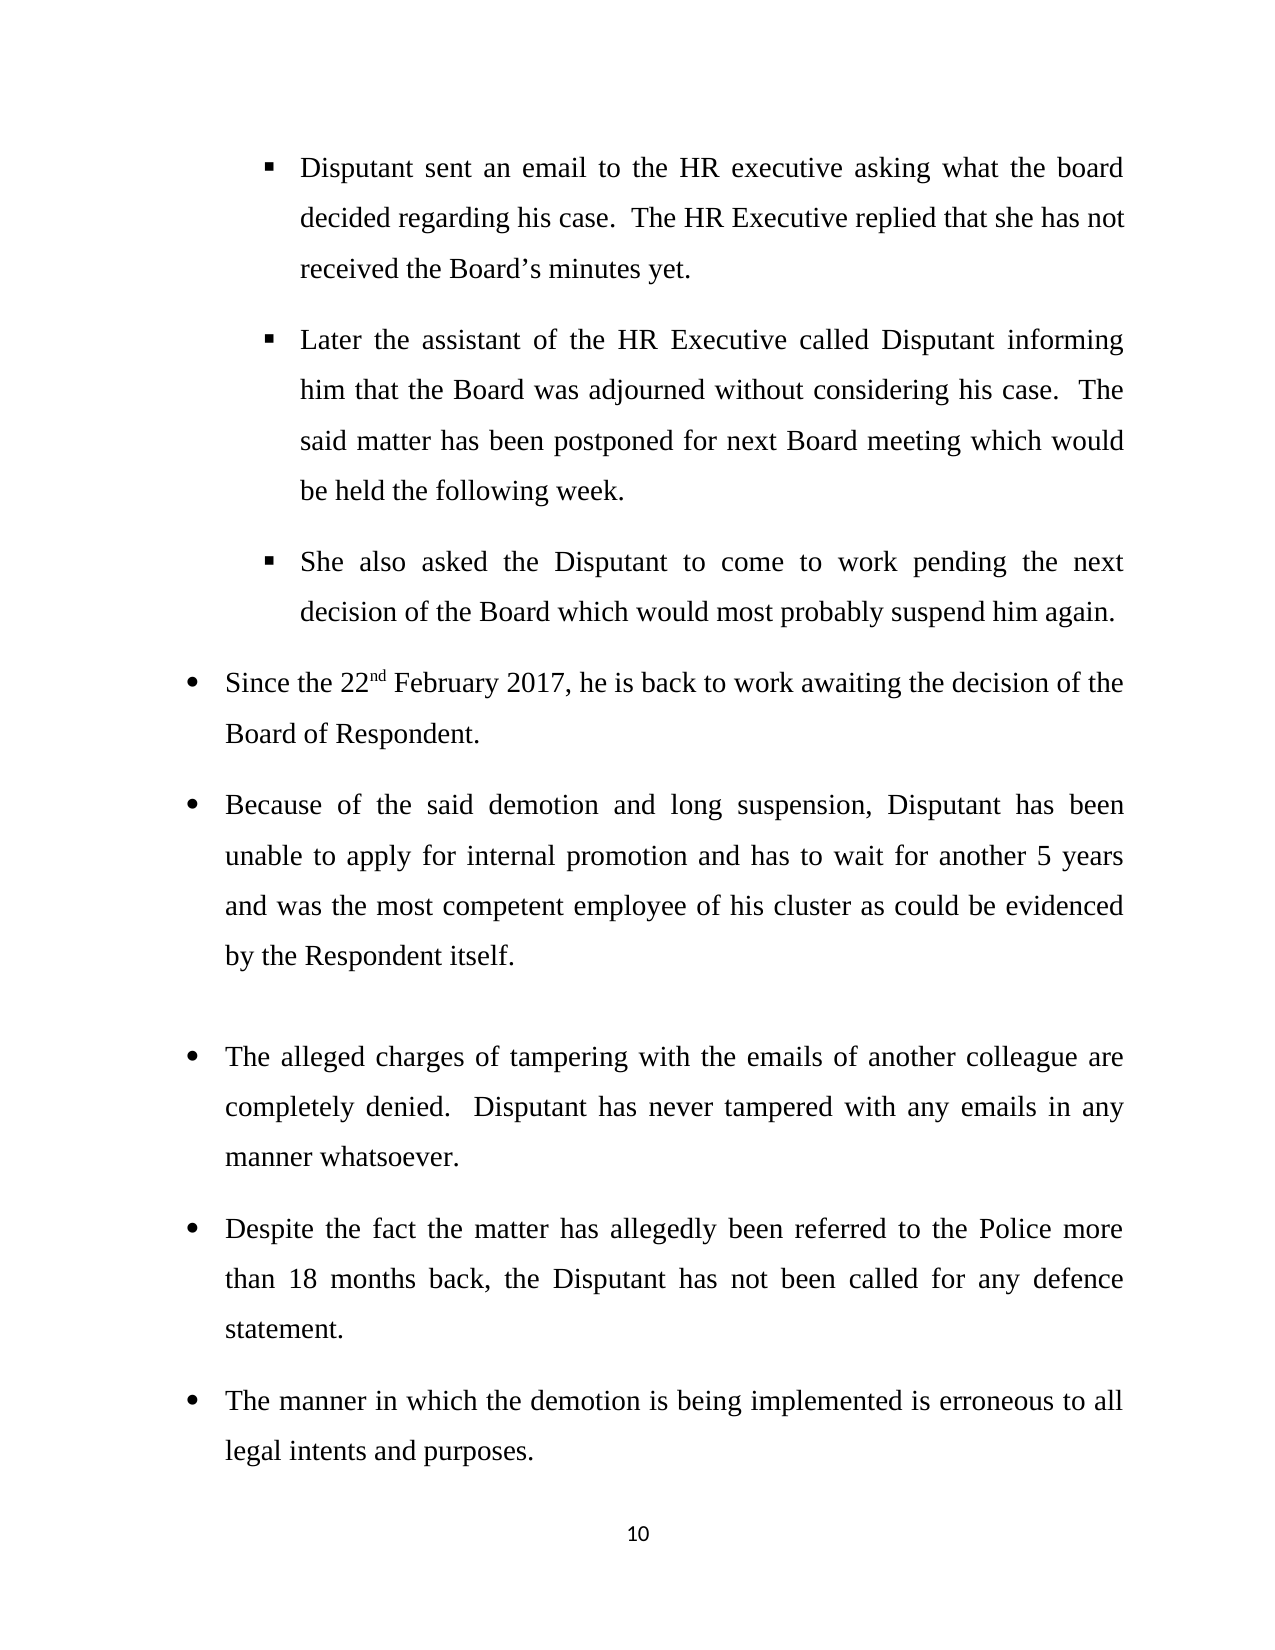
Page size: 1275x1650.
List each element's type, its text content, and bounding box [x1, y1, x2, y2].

list Since the 22nd February 2017, he is back to work awaiting the decision of the Board of Respondent. [187, 666, 1125, 749]
list The manner in which the demotion is being implemented is erroneous to all legal intents and purposes. [187, 1383, 1125, 1467]
list Because of the said demotion and long suspension, Disputant has been unable to apply for internal promotion and has to wait for another 5 years and was the most competent employee of his cluster as could be evidenced by the Respondent itself. [187, 787, 1125, 972]
list She also asked the Disputant to come to work pending the next decision of the Board which would most probably suspend him again. [262, 544, 1125, 628]
list Later the assistant of the HR Executive called Disputant informing him that the Board was adjourned without considering his case. The said matter has been postponed for next Board meeting which would be held the following week. [262, 322, 1125, 506]
list The alleged charges of tampering with the emails of another colleague are completely denied. Disputant has never tampered with any emails in any manner whatsoever. [187, 1039, 1125, 1173]
list Disputant sent an email to the HR executive asking what the board decided regarding his case. The HR Executive replied that she has not received the Board’s minutes yet. [262, 150, 1125, 284]
list Despite the fact the matter has allegedly been referred to the Police more than 18 months back, the Disputant has not been called for any defence statement. [187, 1211, 1125, 1345]
